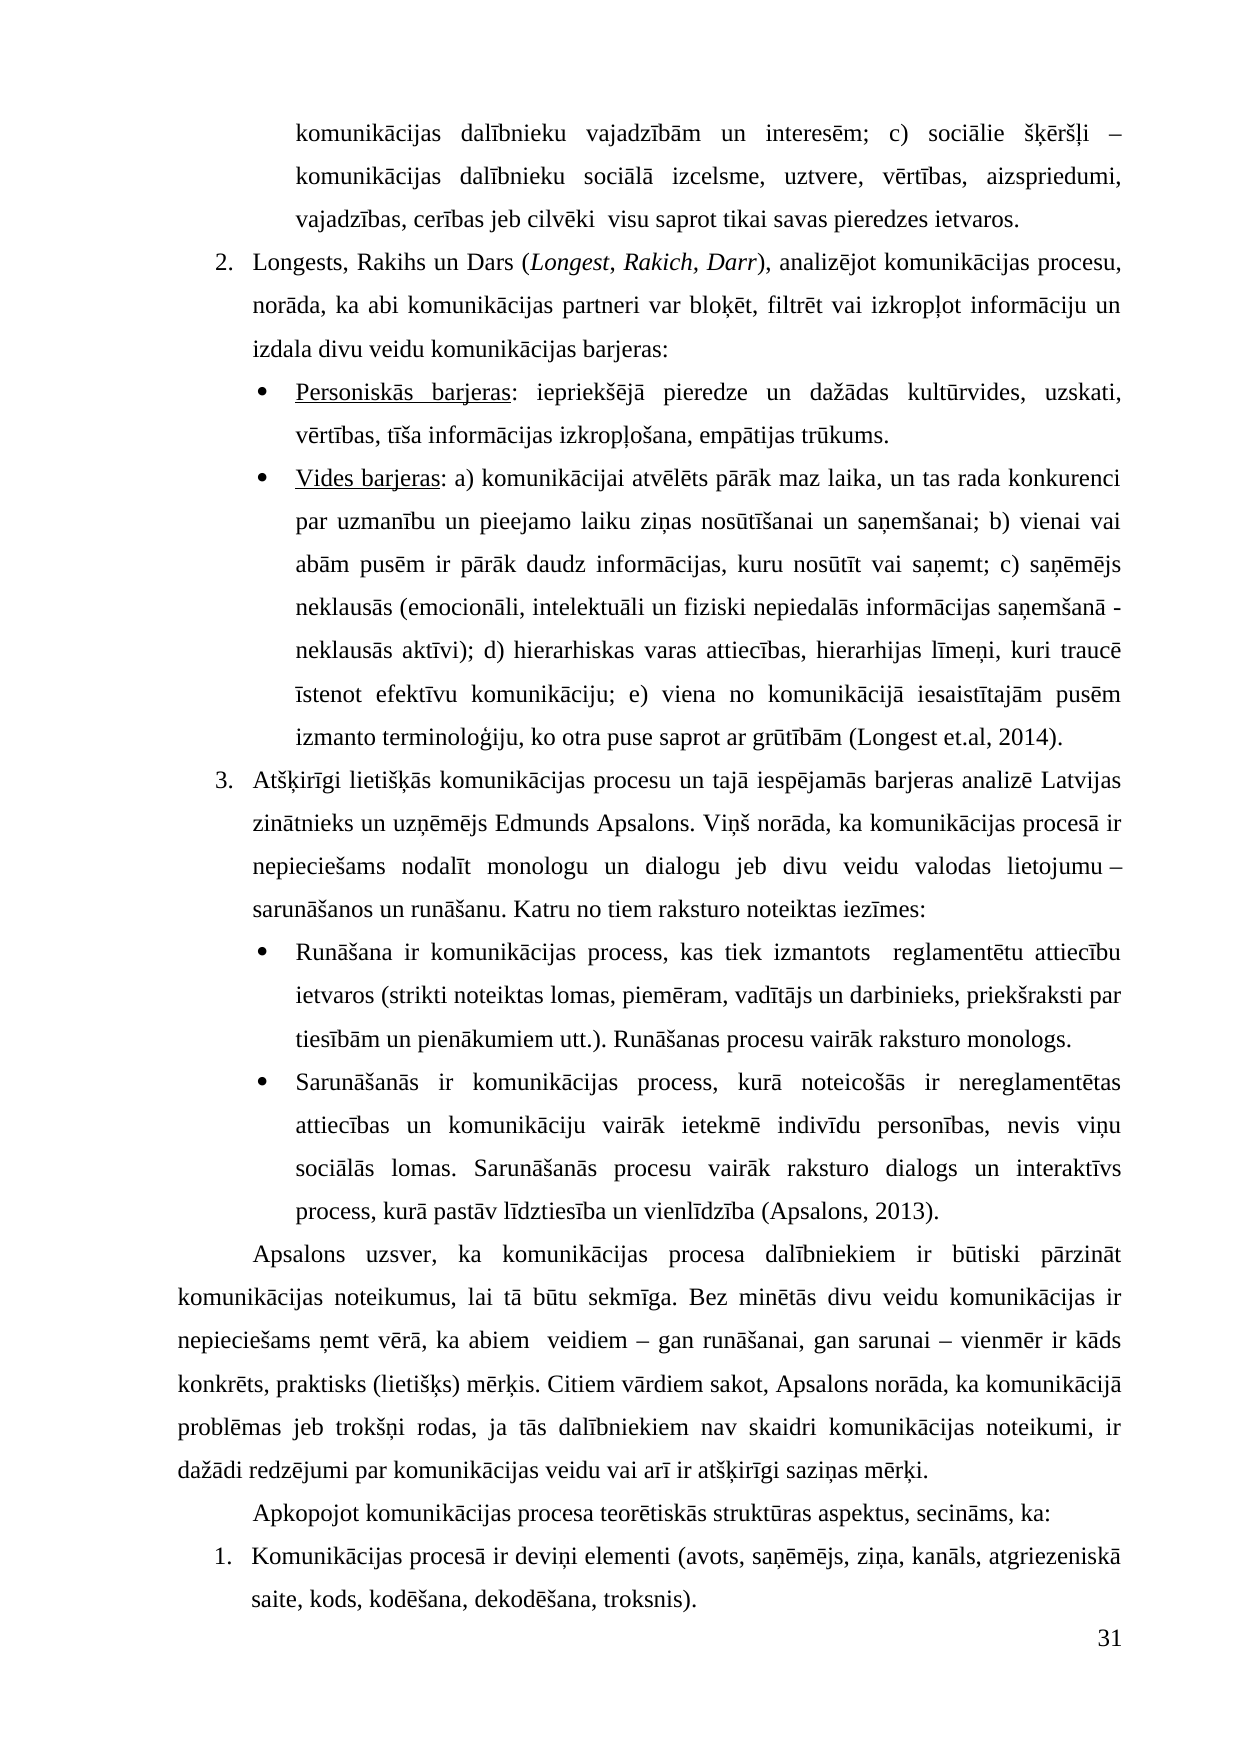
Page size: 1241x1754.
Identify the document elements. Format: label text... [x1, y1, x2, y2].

list Runāšana ir komunikācijas process, kas tiek izmantots reglamentētu attiecību ietvaros (strikti noteiktas lomas, piemēram, vadītājs un darbinieks, priekšraksti par tiesībām un pienākumiem utt.). Runāšanas procesu vairāk raksturo monologs. [258, 937, 1122, 1052]
list Atšķirīgi lietišķās komunikācijas procesu un tajā iespējamās barjeras analizē Latvijas zinātnieks un uzņēmējs Edmunds Apsalons. Viņš norāda, ka komunikācijas procesā ir nepieciešams nodalīt monologu un dialogu jeb divu veidu valodas lietojumu – sarunāšanos un runāšanu. Katru no tiem raksturo noteiktas iezīmes: [215, 765, 1122, 923]
list Vides barjeras: a) komunikācijai atvēlēts pārāk maz laika, un tas rada konkurenci par uzmanību un pieejamo laiku ziņas nosūtīšanai un saņemšanai; b) vienai vai abām pusēm ir pārāk daudz informācijas, kuru nosūtīt vai saņemt; c) saņēmējs neklausās (emocionāli, intelektuāli un fiziski nepiedalās informācijas saņemšanā - neklausās aktīvi); d) hierarhiskas varas attiecības, hierarhijas līmeņi, kuri traucē īstenot efektīvu komunikāciju; e) viena no komunikācijā iesaistītajām pusēm izmanto terminoloģiju, ko otra puse saprot ar grūtībām (Longest et.al, 2014). [258, 463, 1122, 751]
text Apsalons uzsver, ka komunikācijas procesa dalībniekiem ir būtiski pārzināt komunikācijas noteikumus, lai tā būtu sekmīga. Bez minētās divu veidu komunikācijas ir nepieciešams ņemt vērā, ka abiem veidiem – gan runāšanai, gan sarunai – vienmēr ir kāds konkrēts, praktisks (lietišķs) mērķis. Citiem vārdiem sakot, Apsalons norāda, ka komunikācijā problēmas jeb trokšņi rodas, ja tās dalībniekiem nav skaidri komunikācijas noteikumi, ir dažādi redzējumi par komunikācijas veidu vai arī ir atšķirīgi saziņas mērķi. [177, 1239, 1122, 1484]
text Apkopojot komunikācijas procesa teorētiskās struktūras aspektus, secināms, ka: [177, 1498, 1122, 1527]
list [258, 118, 1122, 233]
list Personiskās barjeras: iepriekšējā pieredze un dažādas kultūrvides, uzskati, vērtības, tīša informācijas izkropļošana, empātijas trūkums. [258, 377, 1122, 449]
list Sarunāšanās ir komunikācijas process, kurā noteicošās ir nereglamentētas attiecības un komunikāciju vairāk ietekmē indivīdu personības, nevis viņu sociālās lomas. Sarunāšanās procesu vairāk raksturo dialogs un interaktīvs process, kurā pastāv līdztiesība un vienlīdzība (Apsalons, 2013). [258, 1067, 1122, 1225]
list Longests, Rakihs un Dars (Longest, Rakich, Darr), analizējot komunikācijas procesu, norāda, ka abi komunikācijas partneri var bloķēt, filtrēt vai izkropļot informāciju un izdala divu veidu komunikācijas barjeras: [215, 247, 1122, 362]
list Komunikācijas procesā ir deviņi elementi (avots, saņēmējs, ziņa, kanāls, atgriezeniskā saite, kods, kodēšana, dekodēšana, troksnis). [213, 1541, 1122, 1613]
